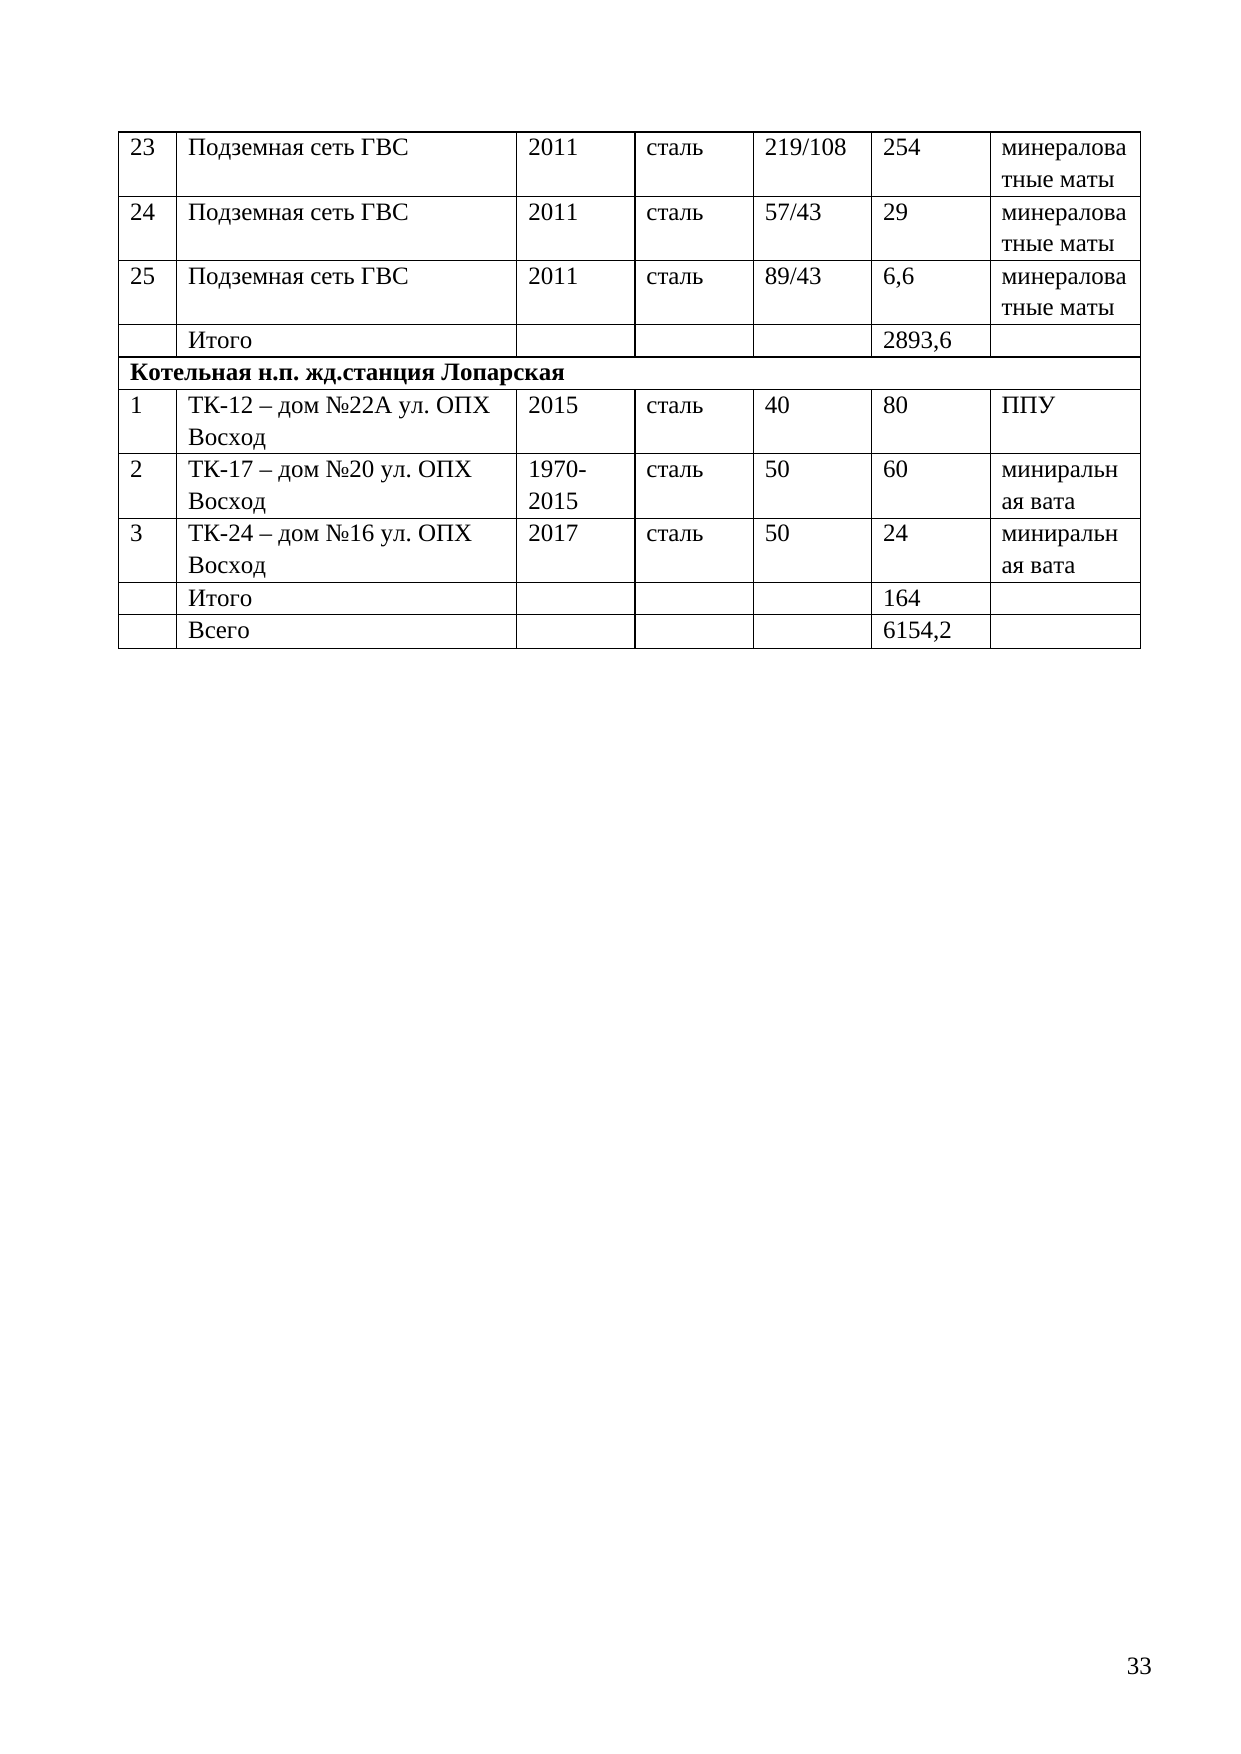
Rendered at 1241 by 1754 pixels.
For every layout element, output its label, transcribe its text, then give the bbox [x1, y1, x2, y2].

table_cell [517, 325, 634, 356]
table_cell [991, 615, 1140, 648]
table_cell 3 [119, 519, 176, 582]
table_cell [119, 583, 176, 614]
table_cell Котельная н.п. жд.станция Лопарская [119, 358, 1140, 389]
table_cell [636, 615, 753, 648]
table_cell минераловатные маты [991, 197, 1140, 260]
table_cell 50 [754, 519, 871, 582]
table_cell 80 [872, 390, 990, 453]
table_cell [517, 583, 634, 614]
table_cell 50 [754, 454, 871, 517]
table_cell 2 [119, 454, 176, 517]
table_cell 2015 [517, 390, 634, 453]
table_cell миниральная вата [991, 519, 1140, 582]
table_cell 24 [119, 197, 176, 260]
table_cell [754, 615, 871, 648]
table_cell 6154,2 [872, 615, 990, 648]
table_cell 25 [119, 261, 176, 324]
table_cell 1 [119, 390, 176, 453]
table_cell ТК-12 – дом №22А ул. ОПХ Восход [177, 390, 516, 453]
table_cell [119, 615, 176, 648]
table_cell [991, 325, 1140, 356]
table_cell Подземная сеть ГВС [177, 197, 516, 260]
table_cell сталь [636, 133, 753, 196]
table_cell Итого [177, 325, 516, 356]
table_cell 164 [872, 583, 990, 614]
table_cell сталь [636, 261, 753, 324]
table_cell сталь [636, 197, 753, 260]
table_cell 2893,6 [872, 325, 990, 356]
table_cell минераловатные маты [991, 133, 1140, 196]
table_cell Подземная сеть ГВС [177, 261, 516, 324]
table_cell 24 [872, 519, 990, 582]
table_cell [517, 615, 634, 648]
table_cell [991, 583, 1140, 614]
table_cell Всего [177, 615, 516, 648]
table_cell ППУ [991, 390, 1140, 453]
table_cell 60 [872, 454, 990, 517]
table_cell 2017 [517, 519, 634, 582]
table_cell [636, 325, 753, 356]
table_cell [119, 325, 176, 356]
table_cell 2011 [517, 133, 634, 196]
table_cell ТК-17 – дом №20 ул. ОПХ Восход [177, 454, 516, 517]
table_cell 29 [872, 197, 990, 260]
table_cell Итого [177, 583, 516, 614]
table_cell [636, 583, 753, 614]
table_cell 219/108 [754, 133, 871, 196]
table_cell [754, 583, 871, 614]
table_cell 89/43 [754, 261, 871, 324]
table_cell сталь [636, 454, 753, 517]
table_cell [754, 325, 871, 356]
table_cell 40 [754, 390, 871, 453]
table_cell сталь [636, 519, 753, 582]
table_cell 23 [119, 133, 176, 196]
table_cell 254 [872, 133, 990, 196]
table_cell миниральная вата [991, 454, 1140, 517]
table_cell Подземная сеть ГВС [177, 133, 516, 196]
table_cell 1970-2015 [517, 454, 634, 517]
table_cell 57/43 [754, 197, 871, 260]
table_cell 2011 [517, 261, 634, 324]
table_cell 6,6 [872, 261, 990, 324]
table_cell 2011 [517, 197, 634, 260]
table_cell ТК-24 – дом №16 ул. ОПХ Восход [177, 519, 516, 582]
table_cell сталь [636, 390, 753, 453]
table_cell минераловатные маты [991, 261, 1140, 324]
